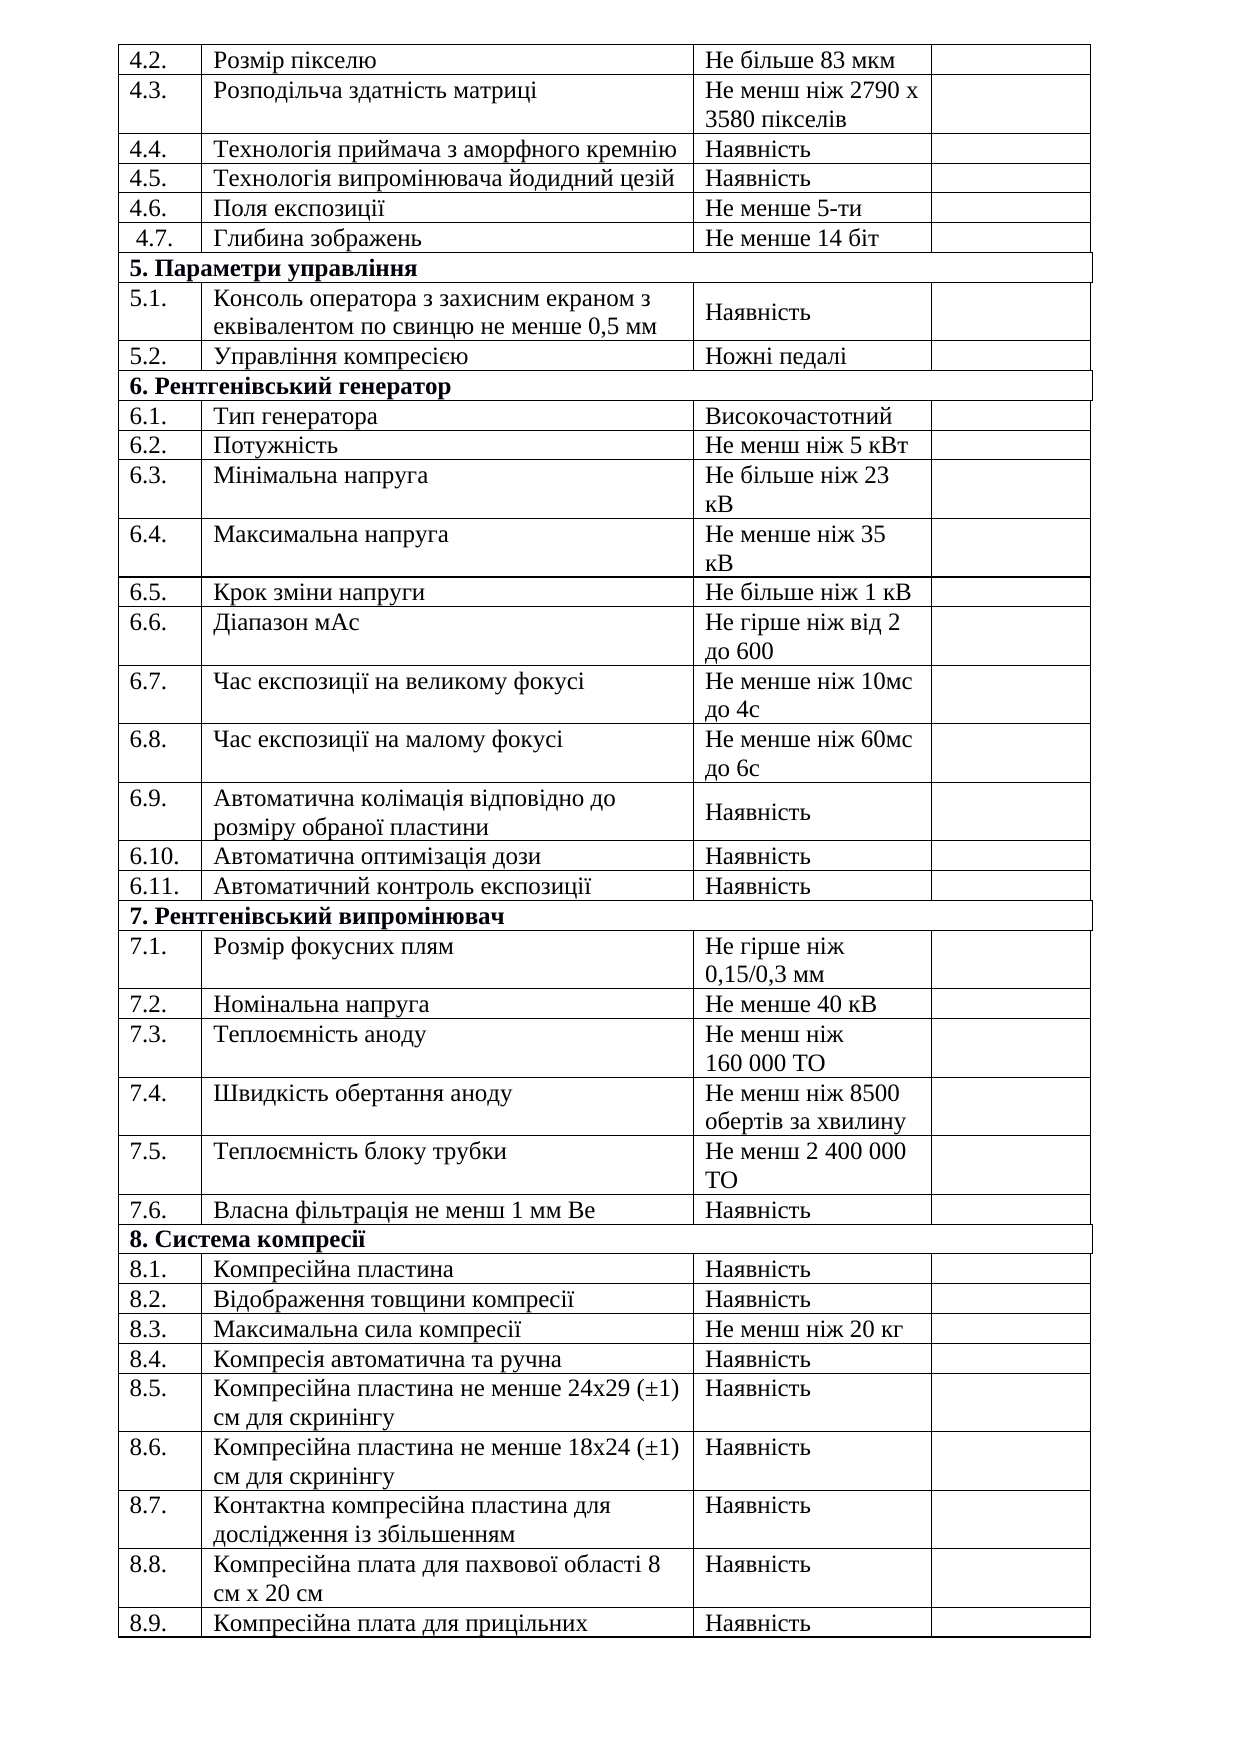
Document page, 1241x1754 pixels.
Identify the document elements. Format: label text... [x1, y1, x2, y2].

table_cell Не менше 14 біт [694, 223, 931, 252]
table_cell 6.7. [119, 666, 201, 723]
table_cell [932, 724, 1090, 782]
table_cell [932, 401, 1090, 429]
table_cell Наявність [694, 1374, 931, 1431]
table_cell [932, 283, 1090, 340]
table_cell Мінімальна напруга [202, 460, 693, 518]
table_cell Поля експозиції [202, 193, 693, 222]
table_cell [932, 341, 1090, 370]
table_cell 6.10. [119, 841, 201, 870]
table_cell [932, 989, 1090, 1018]
table_cell [932, 1136, 1090, 1194]
table_cell 4.4. [119, 134, 201, 162]
table_cell 6.9. [119, 783, 201, 840]
table_cell Не менше ніж 60мс до 6с [694, 724, 931, 782]
table_cell Автоматичний контроль експозиції [202, 871, 693, 900]
table_cell Швидкість обертання аноду [202, 1078, 693, 1135]
table_cell [932, 1374, 1090, 1431]
table_cell [932, 1254, 1090, 1283]
table_cell Розмір фокусних плям [202, 931, 693, 988]
table_cell Не менше ніж 10мс до 4с [694, 666, 931, 723]
table_cell Технологія випромінювача йодидний цезій [202, 164, 693, 192]
table_cell [932, 931, 1090, 988]
table_cell [932, 519, 1090, 576]
table_cell 6.3. [119, 460, 201, 518]
table_cell [932, 1491, 1090, 1548]
table_cell Максимальна напруга [202, 519, 693, 576]
table_cell 6.5. [119, 578, 201, 606]
table_cell [932, 460, 1090, 518]
table_cell 8.3. [119, 1314, 201, 1343]
table_cell [932, 607, 1090, 665]
table_cell [932, 1549, 1090, 1607]
table_cell Не менш ніж 160 000 ТО [694, 1019, 931, 1077]
table_cell 7. Рентгенівський випромінювач [119, 901, 1092, 930]
table_cell [932, 45, 1090, 74]
table_cell Відображення товщини компресії [202, 1284, 693, 1313]
table_cell 4.7. [119, 223, 201, 252]
table_cell Не менш ніж 2790 x 3580 пікселів [694, 75, 931, 133]
table_cell [932, 1284, 1090, 1313]
table_cell 5.1. [119, 283, 201, 340]
table_cell [932, 193, 1090, 222]
table_cell Компресія автоматична та ручна [202, 1344, 693, 1372]
table_cell Не гірше ніж 0,15/0,3 мм [694, 931, 931, 988]
table_cell Потужність [202, 431, 693, 459]
table_cell Не менш ніж 8500 обертів за хвилину [694, 1078, 931, 1135]
table_cell 7.2. [119, 989, 201, 1018]
table_cell Наявність [694, 1432, 931, 1489]
table_cell 6.4. [119, 519, 201, 576]
table_cell 8.5. [119, 1374, 201, 1431]
table_cell [932, 1344, 1090, 1372]
table_cell Компресійна плата для пахвової області 8 cм х 20 см [202, 1549, 693, 1607]
table_cell Наявність [694, 134, 931, 162]
table_cell Наявність [694, 1608, 931, 1636]
table_cell Час експозиції на малому фокусі [202, 724, 693, 782]
table_cell Не менше 5-ти [694, 193, 931, 222]
table_cell Компресійна пластина [202, 1254, 693, 1283]
table_cell 8.2. [119, 1284, 201, 1313]
table_cell Наявність [694, 283, 931, 340]
table_cell Управління компресією [202, 341, 693, 370]
table_cell 7.5. [119, 1136, 201, 1194]
table_cell 4.6. [119, 193, 201, 222]
table_cell Не більше 83 мкм [694, 45, 931, 74]
table_cell [932, 1314, 1090, 1343]
table_cell Крок зміни напруги [202, 578, 693, 606]
table_cell 6.8. [119, 724, 201, 782]
table_cell 6.1. [119, 401, 201, 429]
table_cell Не менш ніж [694, 1314, 931, 1343]
table_cell Власна фільтрація не менш 1 мм Ве [202, 1195, 693, 1223]
table_cell Технологія приймача з аморфного кремнію [202, 134, 693, 162]
table_cell Автоматична оптимізація дози [202, 841, 693, 870]
table_cell 4.2. [119, 45, 201, 74]
table_cell Час експозиції на великому фокусі [202, 666, 693, 723]
table_cell Не менше ніж 35 кВ [694, 519, 931, 576]
table_cell Наявність [694, 1549, 931, 1607]
table_cell Розподільча здатність матриці [202, 75, 693, 133]
table_cell 8.4. [119, 1344, 201, 1372]
table_cell Не менш 2 400 000 ТО [694, 1136, 931, 1194]
table_cell Компресійна пластина не менше 24х29 (±1) см для скринінгу [202, 1374, 693, 1431]
table_cell Наявність [694, 1284, 931, 1313]
table_cell [932, 164, 1090, 192]
table_cell Глибина зображень [202, 223, 693, 252]
table_cell 8. Система компресії [119, 1225, 1092, 1253]
table_cell 5.2. [119, 341, 201, 370]
table_cell 7.1. [119, 931, 201, 988]
table_cell Не менш ніж 5 кВт [694, 431, 931, 459]
table_cell Наявність [694, 783, 931, 840]
table_cell 7.3. [119, 1019, 201, 1077]
table_cell Теплоємність аноду [202, 1019, 693, 1077]
table_cell Наявність [694, 1344, 931, 1372]
table_cell [932, 431, 1090, 459]
table_cell Розмір пікселю [202, 45, 693, 74]
table_cell Наявність [694, 1254, 931, 1283]
table_cell 4.3. [119, 75, 201, 133]
table_cell Наявність [694, 841, 931, 870]
table_cell [932, 223, 1090, 252]
table_cell 8.6. [119, 1432, 201, 1489]
table_cell 6.6. [119, 607, 201, 665]
table_cell Контактна компресійна пластина для дослідження із збільшенням [202, 1491, 693, 1548]
table_cell Наявність [694, 871, 931, 900]
table_cell 7.4. [119, 1078, 201, 1135]
table_cell [932, 134, 1090, 162]
table_cell Діапазон мАс [202, 607, 693, 665]
table_cell [932, 1078, 1090, 1135]
table_cell Високочастотний [694, 401, 931, 429]
table_cell 4.5. [119, 164, 201, 192]
table_cell Номінальна напруга [202, 989, 693, 1018]
table_cell 6.2. [119, 431, 201, 459]
table_cell Наявність [694, 164, 931, 192]
table_cell 8.9. [119, 1608, 201, 1636]
table_cell 8.1. [119, 1254, 201, 1283]
table_cell [932, 841, 1090, 870]
table_cell Наявність [694, 1491, 931, 1548]
table_cell 6. Рентгенівський генератор [119, 371, 1092, 400]
table_cell [932, 578, 1090, 606]
table_cell 5. Параметри управління [119, 253, 1092, 282]
table_cell Консоль оператора з захисним екраном з еквівалентом по свинцю не менше 0,5 мм [202, 283, 693, 340]
table_cell Максимальна сила компресії [202, 1314, 693, 1343]
table_cell Не гірше ніж від 2 до 600 [694, 607, 931, 665]
table_cell Не більше ніж 1 кВ [694, 578, 931, 606]
table_cell 6.11. [119, 871, 201, 900]
table_cell Тип генератора [202, 401, 693, 429]
table_cell [932, 1019, 1090, 1077]
table_cell Ножні педалі [694, 341, 931, 370]
table_cell Теплоємність блоку трубки [202, 1136, 693, 1194]
table_cell [932, 783, 1090, 840]
table_cell 7.6. [119, 1195, 201, 1223]
table_cell Компресійна пластина не менше 18х24 (±1) см для скринінгу [202, 1432, 693, 1489]
table_cell Наявність [694, 1195, 931, 1223]
table_cell [932, 1195, 1090, 1223]
table_cell [932, 1608, 1090, 1636]
table_cell [932, 666, 1090, 723]
table_cell Не менше 40 кВ [694, 989, 931, 1018]
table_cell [202, 1608, 693, 1636]
table_cell Автоматична колімація відповідно до розміру обраної пластини [202, 783, 693, 840]
table_cell [932, 1432, 1090, 1489]
table_cell 8.8. [119, 1549, 201, 1607]
table_cell Не більше ніж 23 кВ [694, 460, 931, 518]
table_cell 8.7. [119, 1491, 201, 1548]
table_cell [932, 871, 1090, 900]
table_cell [932, 75, 1090, 133]
